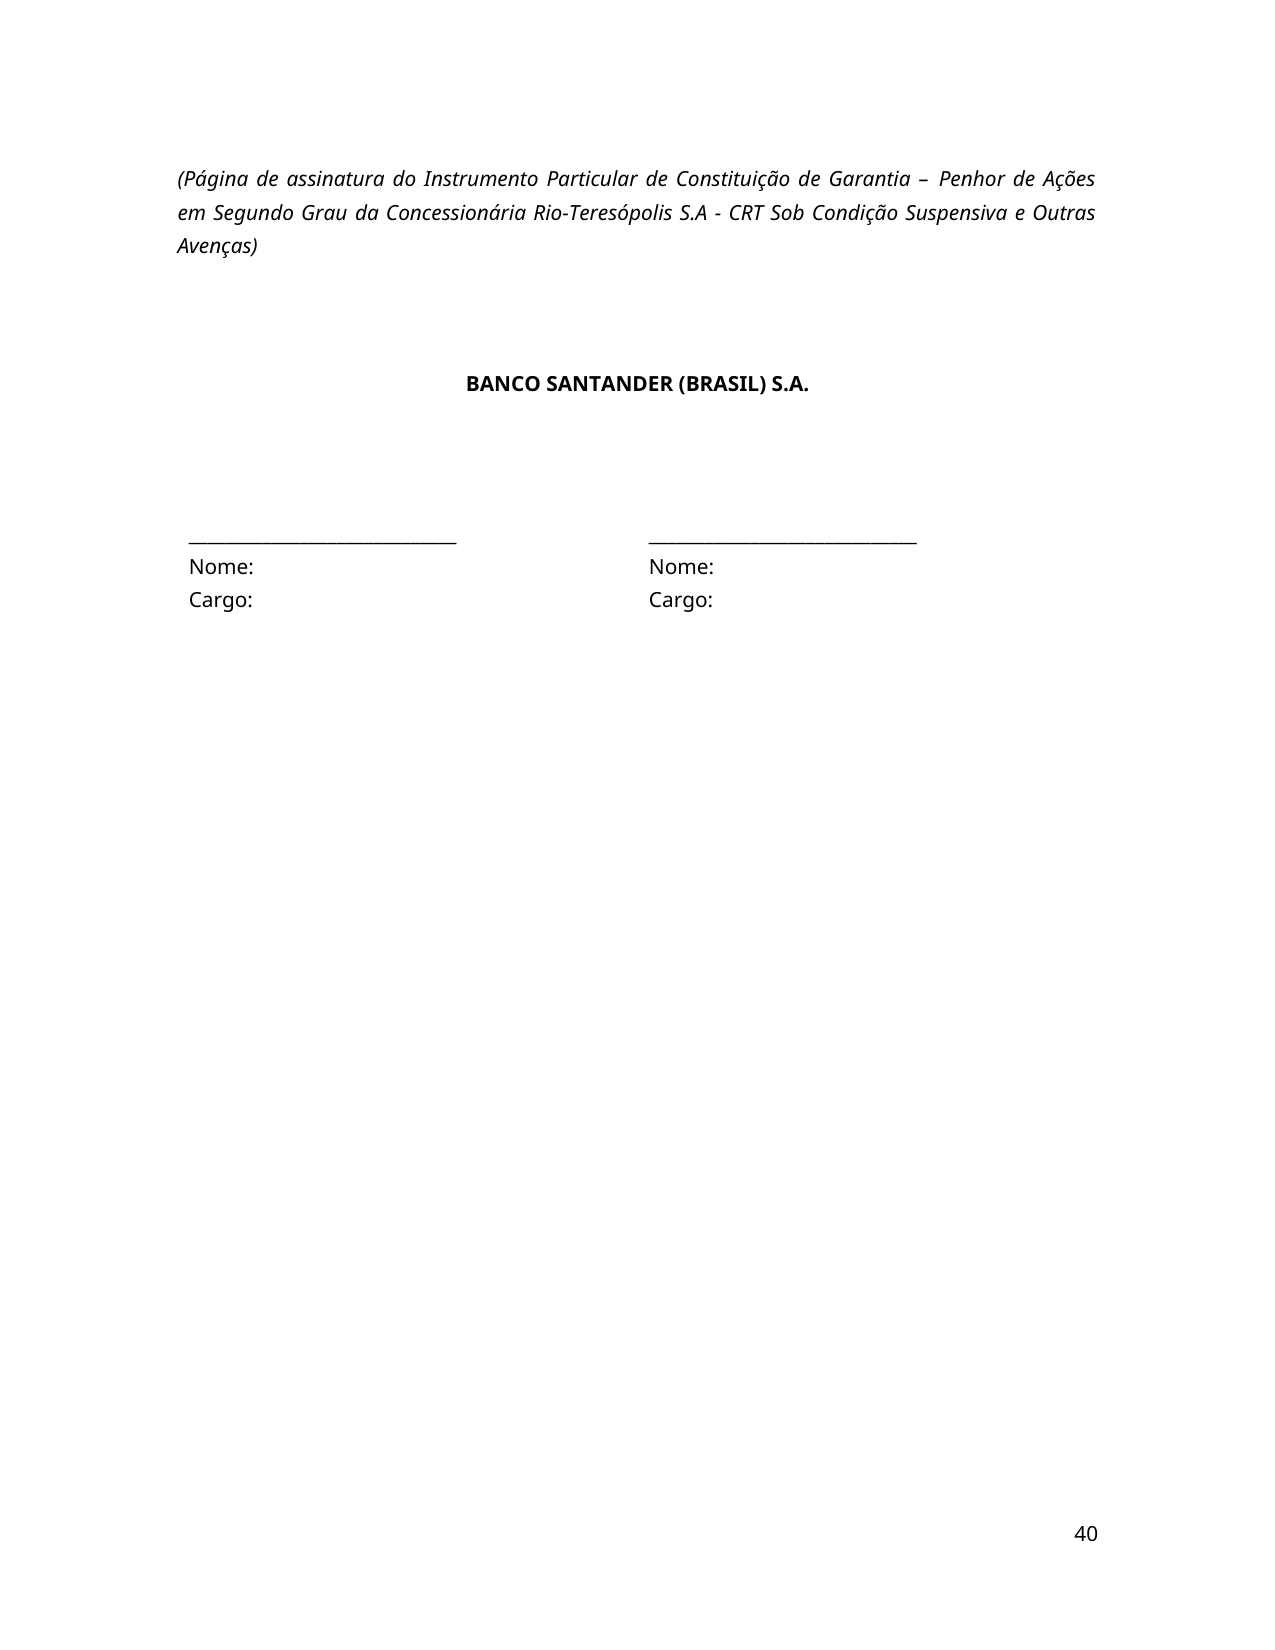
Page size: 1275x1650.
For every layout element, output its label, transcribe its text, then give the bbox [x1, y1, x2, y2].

table_header _____________________________ Nome: Cargo: [638, 502, 1098, 627]
table_header _____________________________ Nome: Cargo: [177, 502, 637, 627]
text BANCO SANTANDER (BRASIL) S.A. [177, 364, 1098, 398]
text (Página de assinatura do Instrumento Particular de Constituição de Garantia – Penhor de Ações em Segundo Grau da Concessionária Rio-Teresópolis S.A - CRT Sob Condição Suspensiva e Outras Avenças) [177, 160, 1098, 260]
